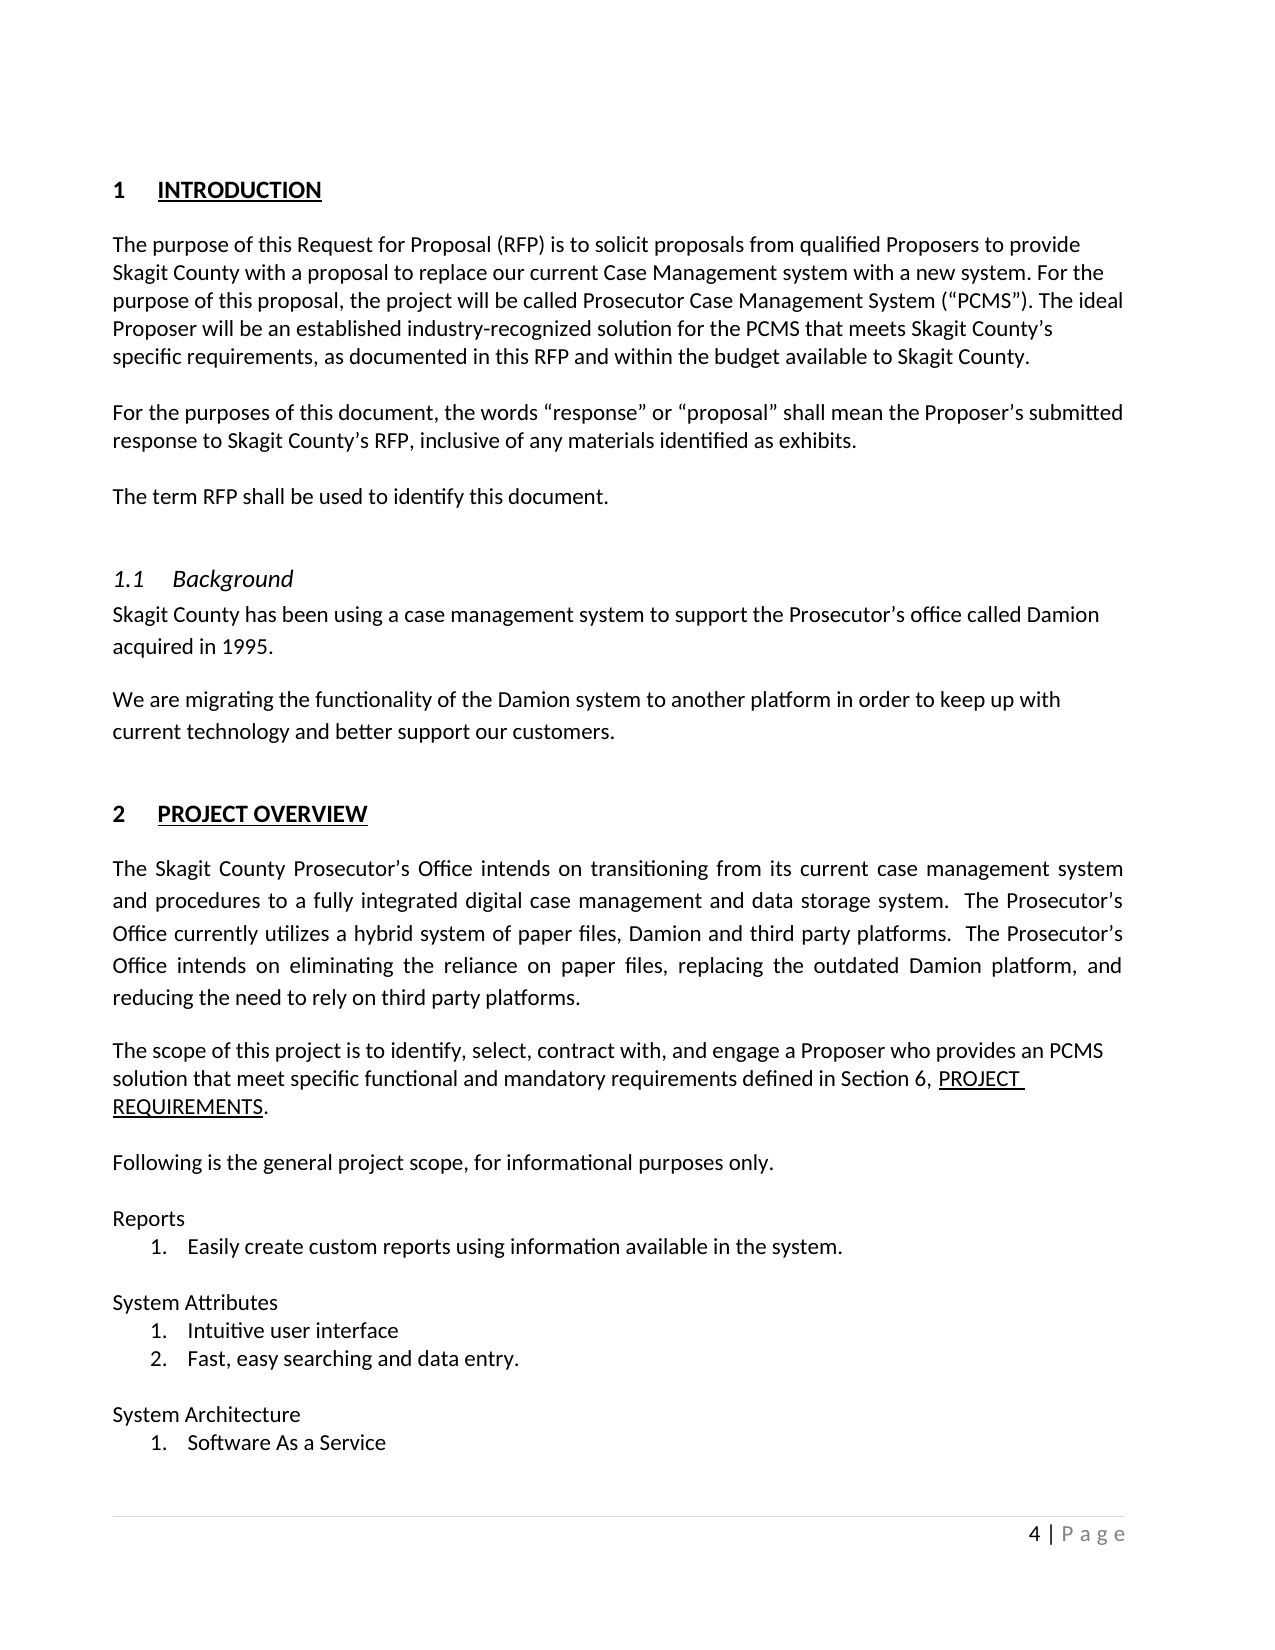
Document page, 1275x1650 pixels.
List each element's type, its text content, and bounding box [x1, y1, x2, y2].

text System Architecture [112, 1400, 1125, 1428]
text The purpose of this Request for Proposal (RFP) is to solicit proposals from qualified Proposers to provide Skagit County with a proposal to replace our current Case Management system with a new system. For the purpose of this proposal, the project will be called Prosecutor Case Management System (“PCMS”). The ideal Proposer will be an established industry-recognized solution for the PCMS that meets Skagit County’s specific requirements, as documented in this RFP and within the budget available to Skagit County. [112, 230, 1125, 370]
text Reports [112, 1204, 1125, 1232]
list Easily create custom reports using information available in the system. [150, 1232, 1125, 1260]
text Skagit County has been using a case management system to support the Prosecutor’s office called Damion acquired in 1995. [112, 600, 1125, 660]
text Following is the general project scope, for informational purposes only. [112, 1148, 1125, 1176]
text For the purposes of this document, the words “response” or “proposal” shall mean the Proposer’s submitted response to Skagit County’s RFP, inclusive of any materials identified as exhibits. [112, 398, 1125, 454]
list Intuitive user interface [150, 1316, 1125, 1344]
list Fast, easy searching and data entry. [150, 1344, 1125, 1372]
subtitle PROJECT OVERVIEW [112, 798, 1125, 829]
text The Skagit County Prosecutor’s Office intends on transitioning from its current case management system and procedures to a fully integrated digital case management and data storage system. The Prosecutor’s Office currently utilizes a hybrid system of paper files, Damion and third party platforms. The Prosecutor’s Office intends on eliminating the reliance on paper files, replacing the outdated Damion platform, and reducing the need to rely on third party platforms. [112, 854, 1125, 1011]
list Software As a Service [150, 1428, 1125, 1456]
text We are migrating the functionality of the Damion system to another platform in order to keep up with current technology and better support our customers. [112, 685, 1125, 746]
subtitle Background [112, 563, 1125, 594]
text System Attributes [112, 1288, 1125, 1316]
text The term RFP shall be used to identify this document. [112, 482, 1125, 510]
text The scope of this project is to identify, select, contract with, and engage a Proposer who provides an PCMS solution that meet specific functional and mandatory requirements defined in Section 6, PROJECT REQUIREMENTS. [112, 1036, 1125, 1120]
subtitle INTRODUCTION [112, 174, 1125, 205]
